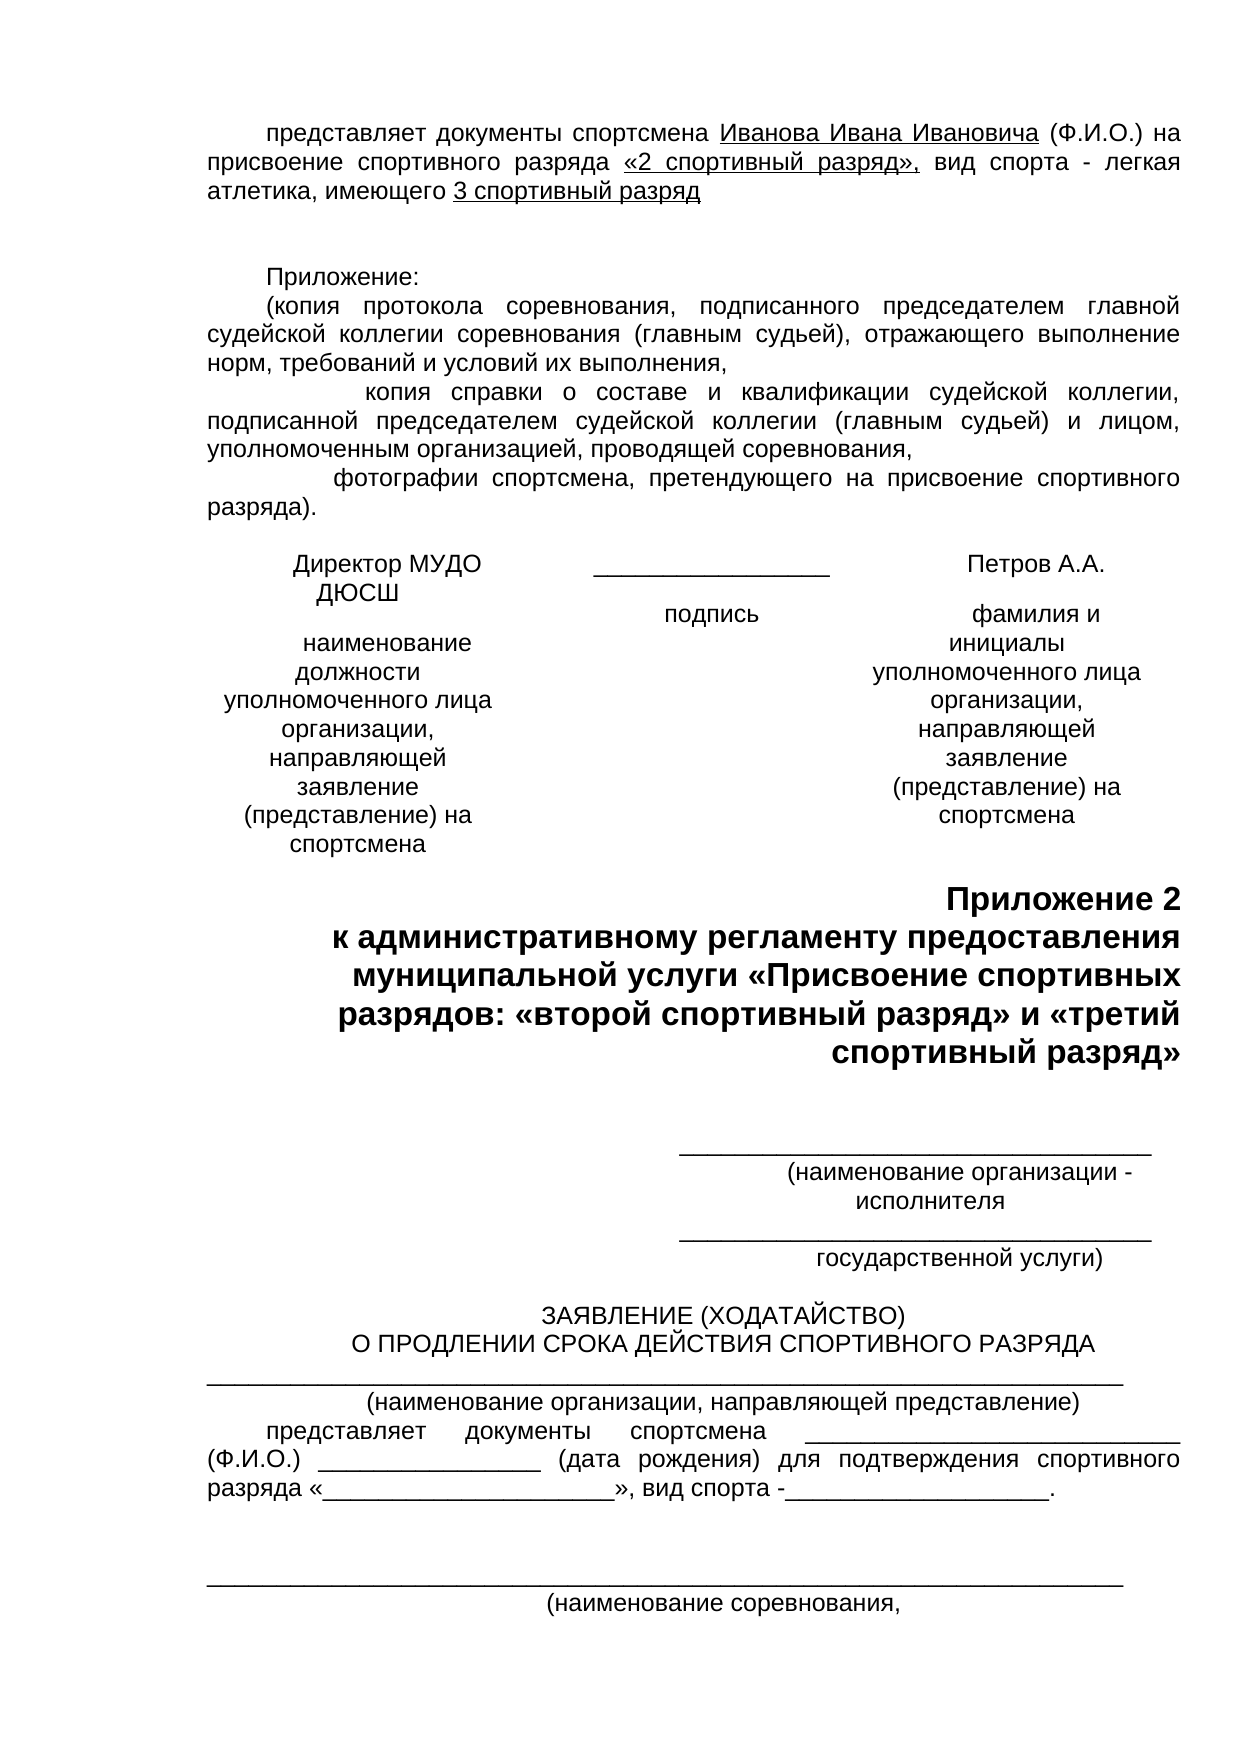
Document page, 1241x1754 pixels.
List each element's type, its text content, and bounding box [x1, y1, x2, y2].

table_header _________________ подпись [520, 549, 844, 878]
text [207, 1559, 1181, 1588]
text (копия протокола соревнования, подписанного председателем главной судейской коллегии соревнования (главным судьей), отражающего выполнение норм, требований и условий их выполнения, [207, 291, 1181, 377]
text Приложение: [207, 262, 1181, 291]
text (наименование организации, направляющей представление) [207, 1387, 1181, 1416]
text муниципальной услуги «Присвоение спортивных [207, 955, 1181, 994]
table_header Директор МУДО ДЮСШ наименование должности уполномоченного лица организации, направляющей заявление (представление) на спортсмена [196, 549, 520, 878]
text представляет документы спортсмена ___________________________ (Ф.И.О.) ________________ (дата рождения) для подтверждения спортивного разряда «_____________________», вид спорта -___________________. [207, 1416, 1181, 1502]
text __________________________________ [679, 1128, 1181, 1157]
text ЗАЯВЛЕНИЕ (ХОДАТАЙСТВО) [207, 1301, 1181, 1329]
text представляет документы спортсмена Иванова Ивана Ивановича (Ф.И.О.) на присвоение спортивного разряда «2 спортивный разряд», вид спорта - легкая атлетика, имеющего 3 спортивный разряд [207, 118, 1181, 204]
text фотографии спортсмена, претендующего на присвоение спортивного разряда). [207, 463, 1181, 521]
table_header Петров А.А. фамилия и инициалы уполномоченного лица организации, направляющей заявление (представление) на спортсмена [844, 549, 1169, 878]
text (наименование организации - исполнителя [679, 1157, 1181, 1214]
text спортивный разряд» [207, 1032, 1181, 1071]
text государственной услуги) [679, 1243, 1181, 1272]
text копия справки о составе и квалификации судейской коллегии, подписанной председателем судейской коллегии (главным судьей) и лицом, уполномоченным организацией, проводящей соревнования, [207, 377, 1181, 463]
text О ПРОДЛЕНИИ СРОКА ДЕЙСТВИЯ СПОРТИВНОГО РАЗРЯДА [207, 1329, 1181, 1358]
text __________________________________ [679, 1214, 1181, 1243]
text (наименование соревнования, [207, 1588, 1181, 1617]
text разрядов: «второй спортивный разряд» и «третий [207, 994, 1181, 1032]
text __________________________________________________________________ [207, 1358, 1181, 1387]
text к административному регламенту предоставления [207, 917, 1181, 955]
text Приложение 2 [207, 878, 1181, 917]
